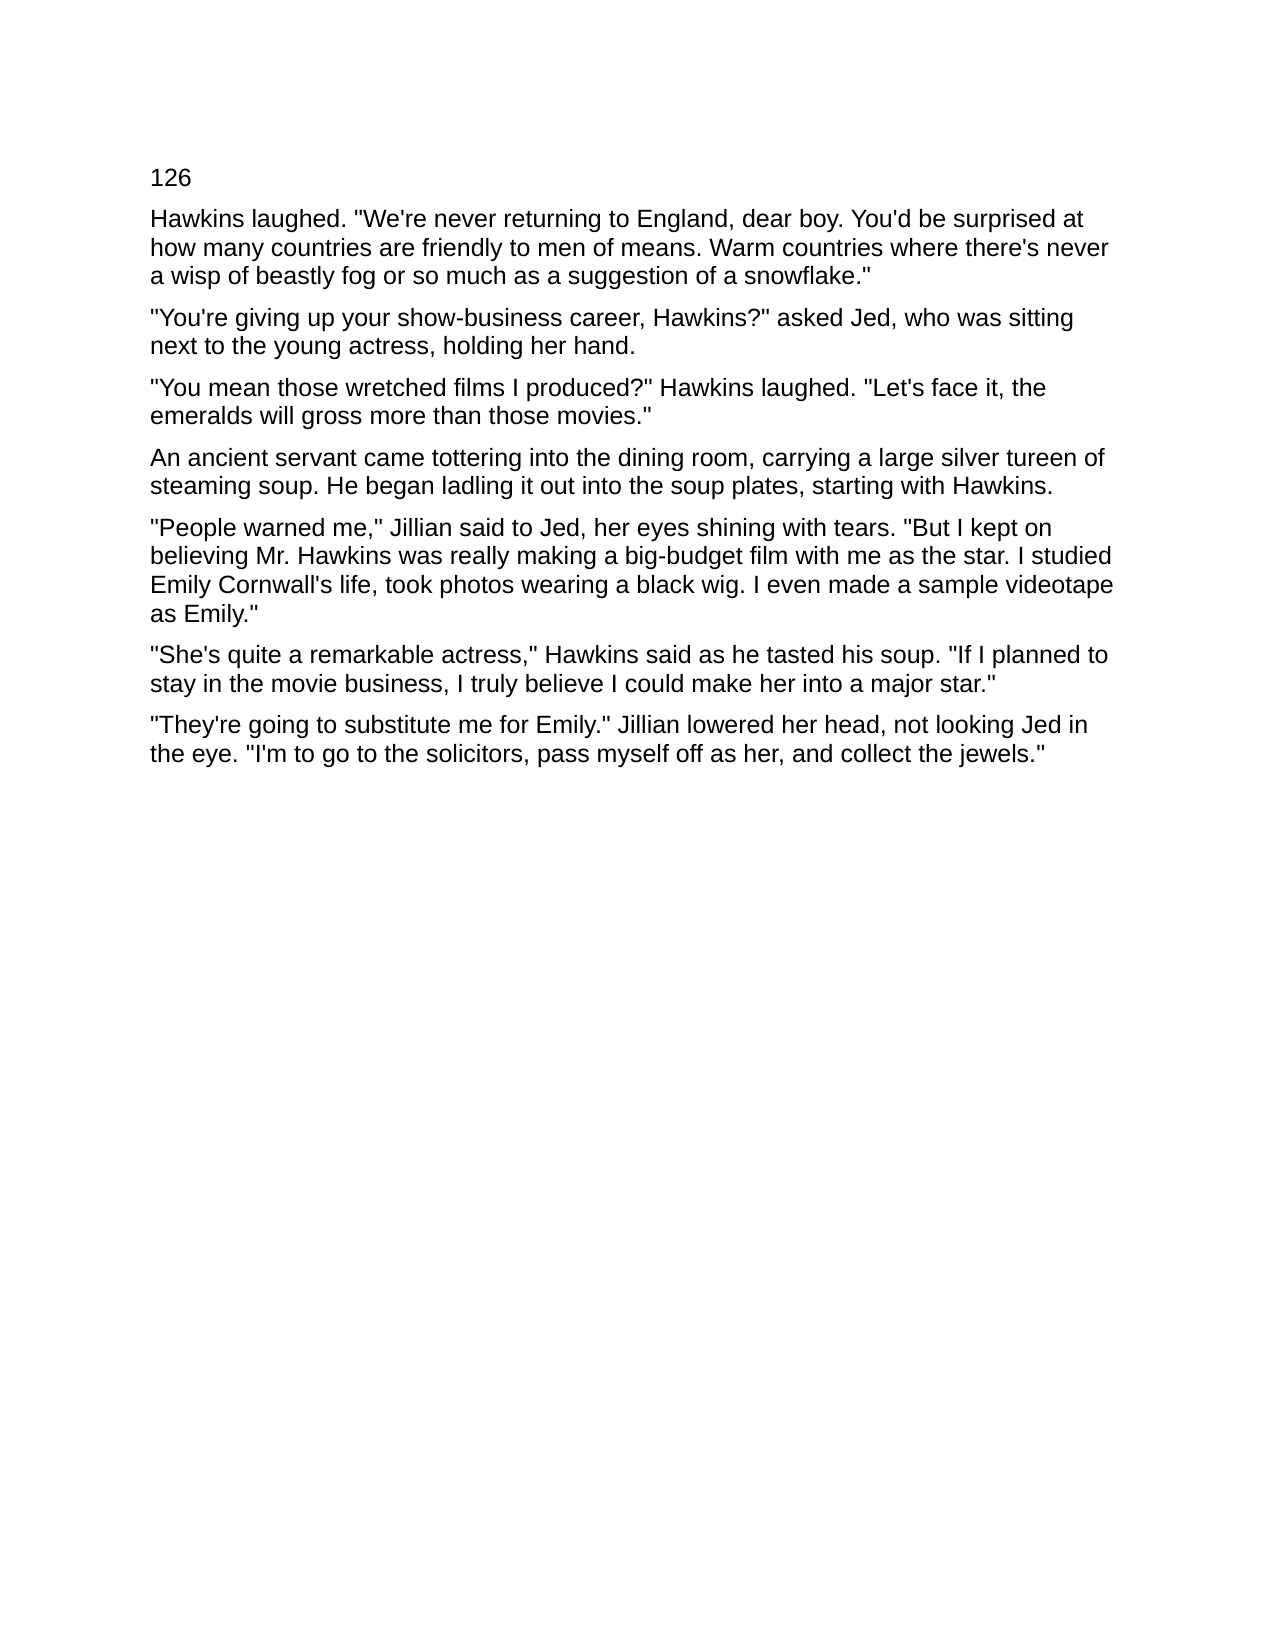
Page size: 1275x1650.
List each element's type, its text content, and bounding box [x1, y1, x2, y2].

text "People warned me," Jillian said to Jed, her eyes shining with tears. "But I kept on believing Mr. Hawkins was really making a big-budget film with me as the star. I studied Emily Cornwall's life, took photos wearing a black wig. I even made a sample videotape as Emily." [150, 512, 1125, 627]
text An ancient servant came tottering into the dining room, carrying a large silver tureen of steaming soup. He began ladling it out into the soup plates, starting with Hawkins. [150, 442, 1125, 500]
text Hawkins laughed. "We're never returning to England, dear boy. You'd be surprised at how many countries are friendly to men of means. Warm countries where there's never a wisp of beastly fog or so much as a suggestion of a snowflake." [150, 204, 1125, 290]
text "She's quite a remarkable actress," Hawkins said as he tasted his soup. "If I planned to stay in the movie business, I truly believe I could make her into a major star." [150, 640, 1125, 697]
text "You're giving up your show-business career, Hawkins?" asked Jed, who was sitting next to the young actress, holding her hand. [150, 302, 1125, 360]
text "They're going to substitute me for Emily." Jillian lowered her head, not looking Jed in the eye. "I'm to go to the solicitors, pass myself off as her, and collect the jewels." [150, 710, 1125, 767]
text "You mean those wretched films I produced?" Hawkins laughed. "Let's face it, the emeralds will gross more than those movies." [150, 372, 1125, 430]
text 126 [150, 162, 1125, 191]
